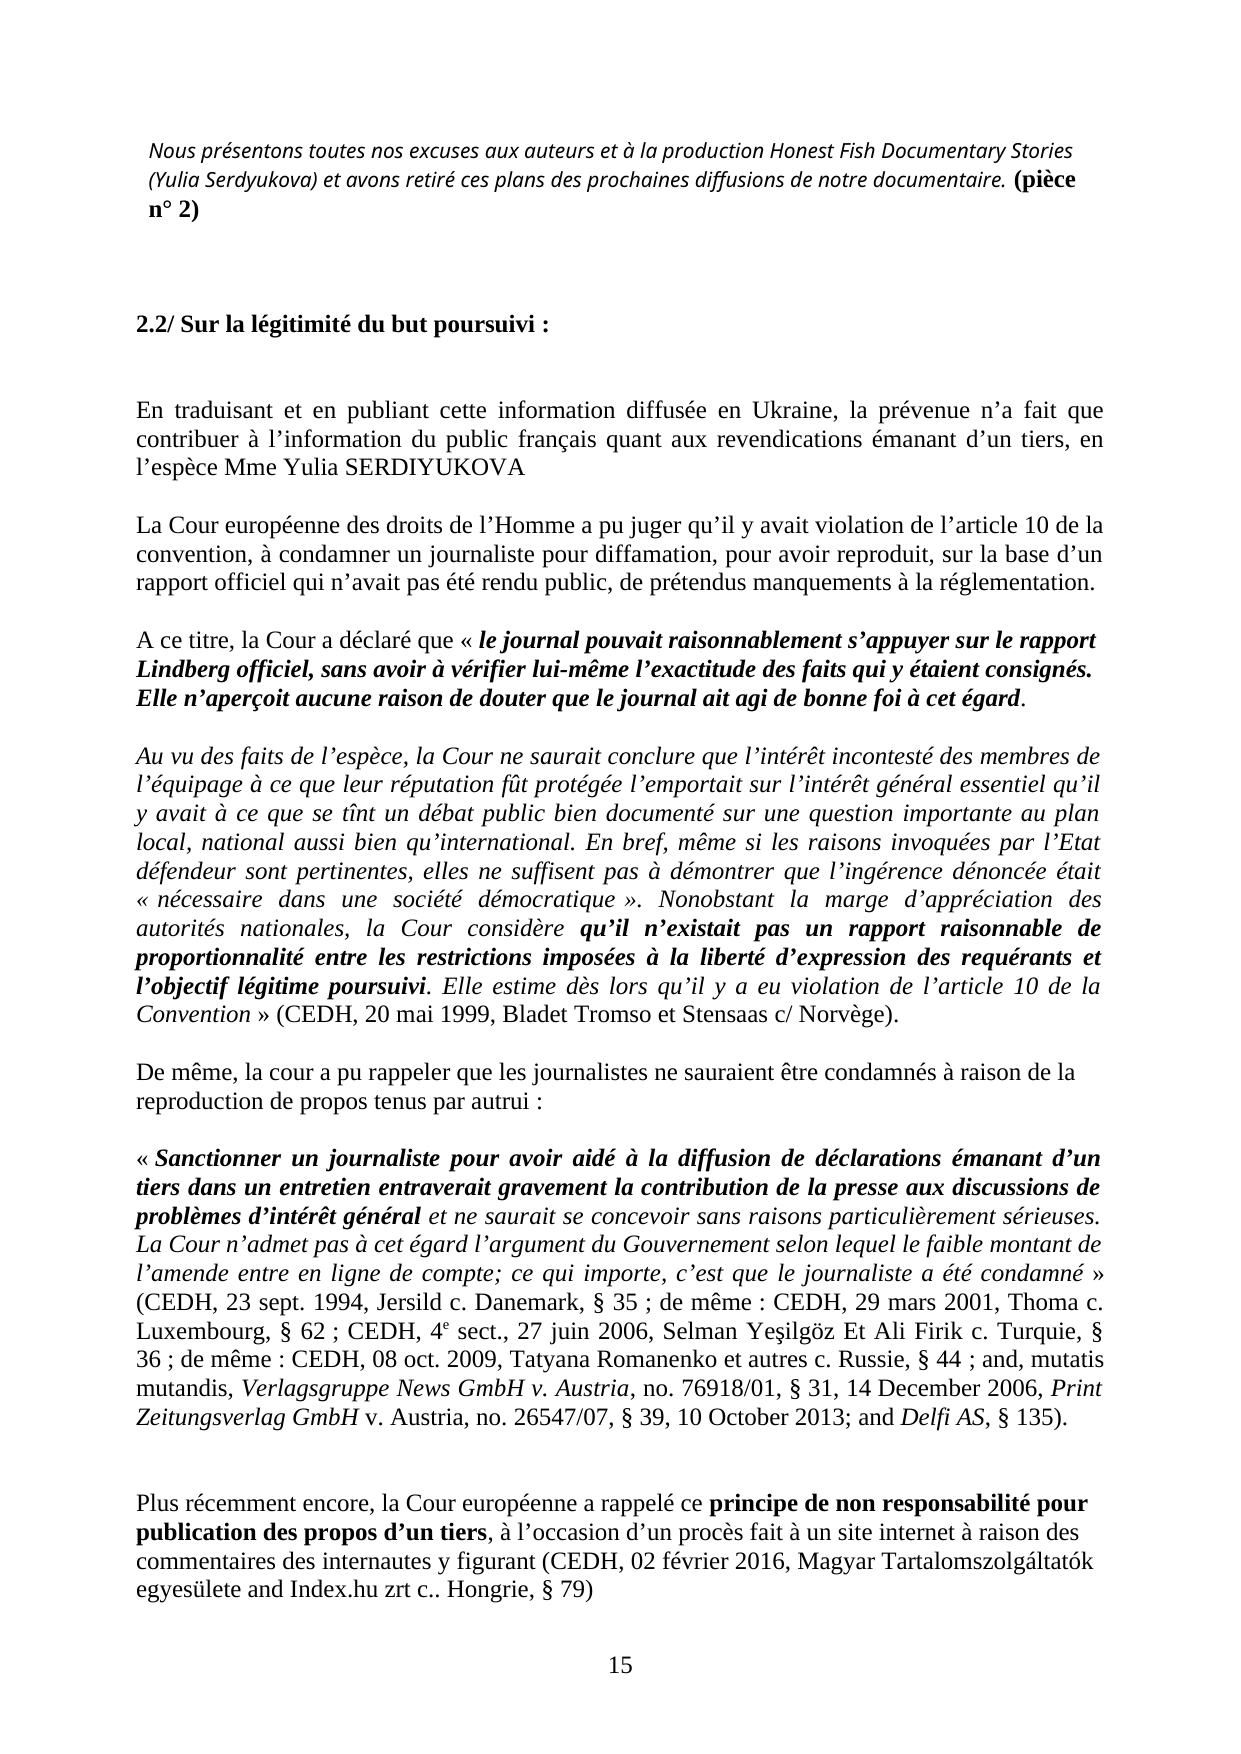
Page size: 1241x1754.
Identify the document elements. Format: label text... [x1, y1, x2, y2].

text A ce titre, la Cour a déclaré que « le journal pouvait raisonnablement s’appuyer sur le rapport Lindberg officiel, sans avoir à vérifier lui-même l’exactitude des faits qui y étaient consignés. Elle n’aperçoit aucune raison de douter que le journal ait agi de bonne foi à cet égard. [136, 625, 1104, 712]
text « Sanctionner un journaliste pour avoir aidé à la diffusion de déclarations émanant d’un tiers dans un entretien entraverait gravement la contribution de la presse aux discussions de problèmes d’intérêt général et ne saurait se concevoir sans raisons particulièrement sérieuses. La Cour n’admet pas à cet égard l’argument du Gouvernement selon lequel le faible montant de l’amende entre en ligne de compte; ce qui importe, c’est que le journaliste a été condamné » (CEDH, 23 sept. 1994, Jersild c. Danemark, § 35 ; de même : CEDH, 29 mars 2001, Thoma c. Luxembourg, § 62 ; CEDH, 4e sect., 27 juin 2006, Selman Yeşilgöz Et Ali Firik c. Turquie, § 36 ; de même : CEDH, 08 oct. 2009, Tatyana Romanenko et autres c. Russie, § 44 ; and, mutatis mutandis, Verlagsgruppe News GmbH v. Austria, no. 76918/01, § 31, 14 December 2006, Print Zeitungsverlag GmbH v. Austria, no. 26547/07, § 39, 10 October 2013; and Delfi AS, § 135). [136, 1143, 1104, 1431]
text De même, la cour a pu rappeler que les journalistes ne sauraient être condamnés à raison de la reproduction de propos tenus par autrui : [136, 1057, 1104, 1114]
text 2.2/ Sur la légitimité du but poursuivi : [136, 309, 1104, 337]
text Nous présentons toutes nos excuses aux auteurs et à la production Honest Fish Documentary Stories (Yulia Serdyukova) et avons retiré ces plans des prochaines diffusions de notre documentaire. (pièce n° 2) [148, 136, 1092, 222]
text Au vu des faits de l’espèce, la Cour ne saurait conclure que l’intérêt incontesté des membres de l’équipage à ce que leur réputation fût protégée l’emportait sur l’intérêt général essentiel qu’il y avait à ce que se tînt un débat public bien documenté sur une question importante au plan local, national aussi bien qu’international. En bref, même si les raisons invoquées par l’Etat défendeur sont pertinentes, elles ne suffisent pas à démontrer que l’ingérence dénoncée était « nécessaire dans une société démocratique ». Nonobstant la marge d’appréciation des autorités nationales, la Cour considère qu’il n’existait pas un rapport raisonnable de proportionnalité entre les restrictions imposées à la liberté d’expression des requérants et l’objectif légitime poursuivi. Elle estime dès lors qu’il y a eu violation de l’article 10 de la Convention » (CEDH, 20 mai 1999, Bladet Tromso et Stensaas c/ Norvège). [136, 741, 1104, 1028]
text Plus récemment encore, la Cour européenne a rappelé ce principe de non responsabilité pour publication des propos d’un tiers, à l’occasion d’un procès fait à un site internet à raison des commentaires des internautes y figurant (CEDH, 02 février 2016, Magyar Tartalomszolgáltatók egyesülete and Index.hu zrt c.. Hongrie, § 79) [136, 1488, 1104, 1603]
text En traduisant et en publiant cette information diffusée en Ukraine, la prévenue n’a fait que contribuer à l’information du public français quant aux revendications émanant d’un tiers, en l’espèce Mme Yulia SERDIYUKOVA [136, 395, 1104, 481]
text La Cour européenne des droits de l’Homme a pu juger qu’il y avait violation de l’article 10 de la convention, à condamner un journaliste pour diffamation, pour avoir reproduit, sur la base d’un rapport officiel qui n’avait pas été rendu public, de prétendus manquements à la réglementation. [136, 510, 1104, 596]
